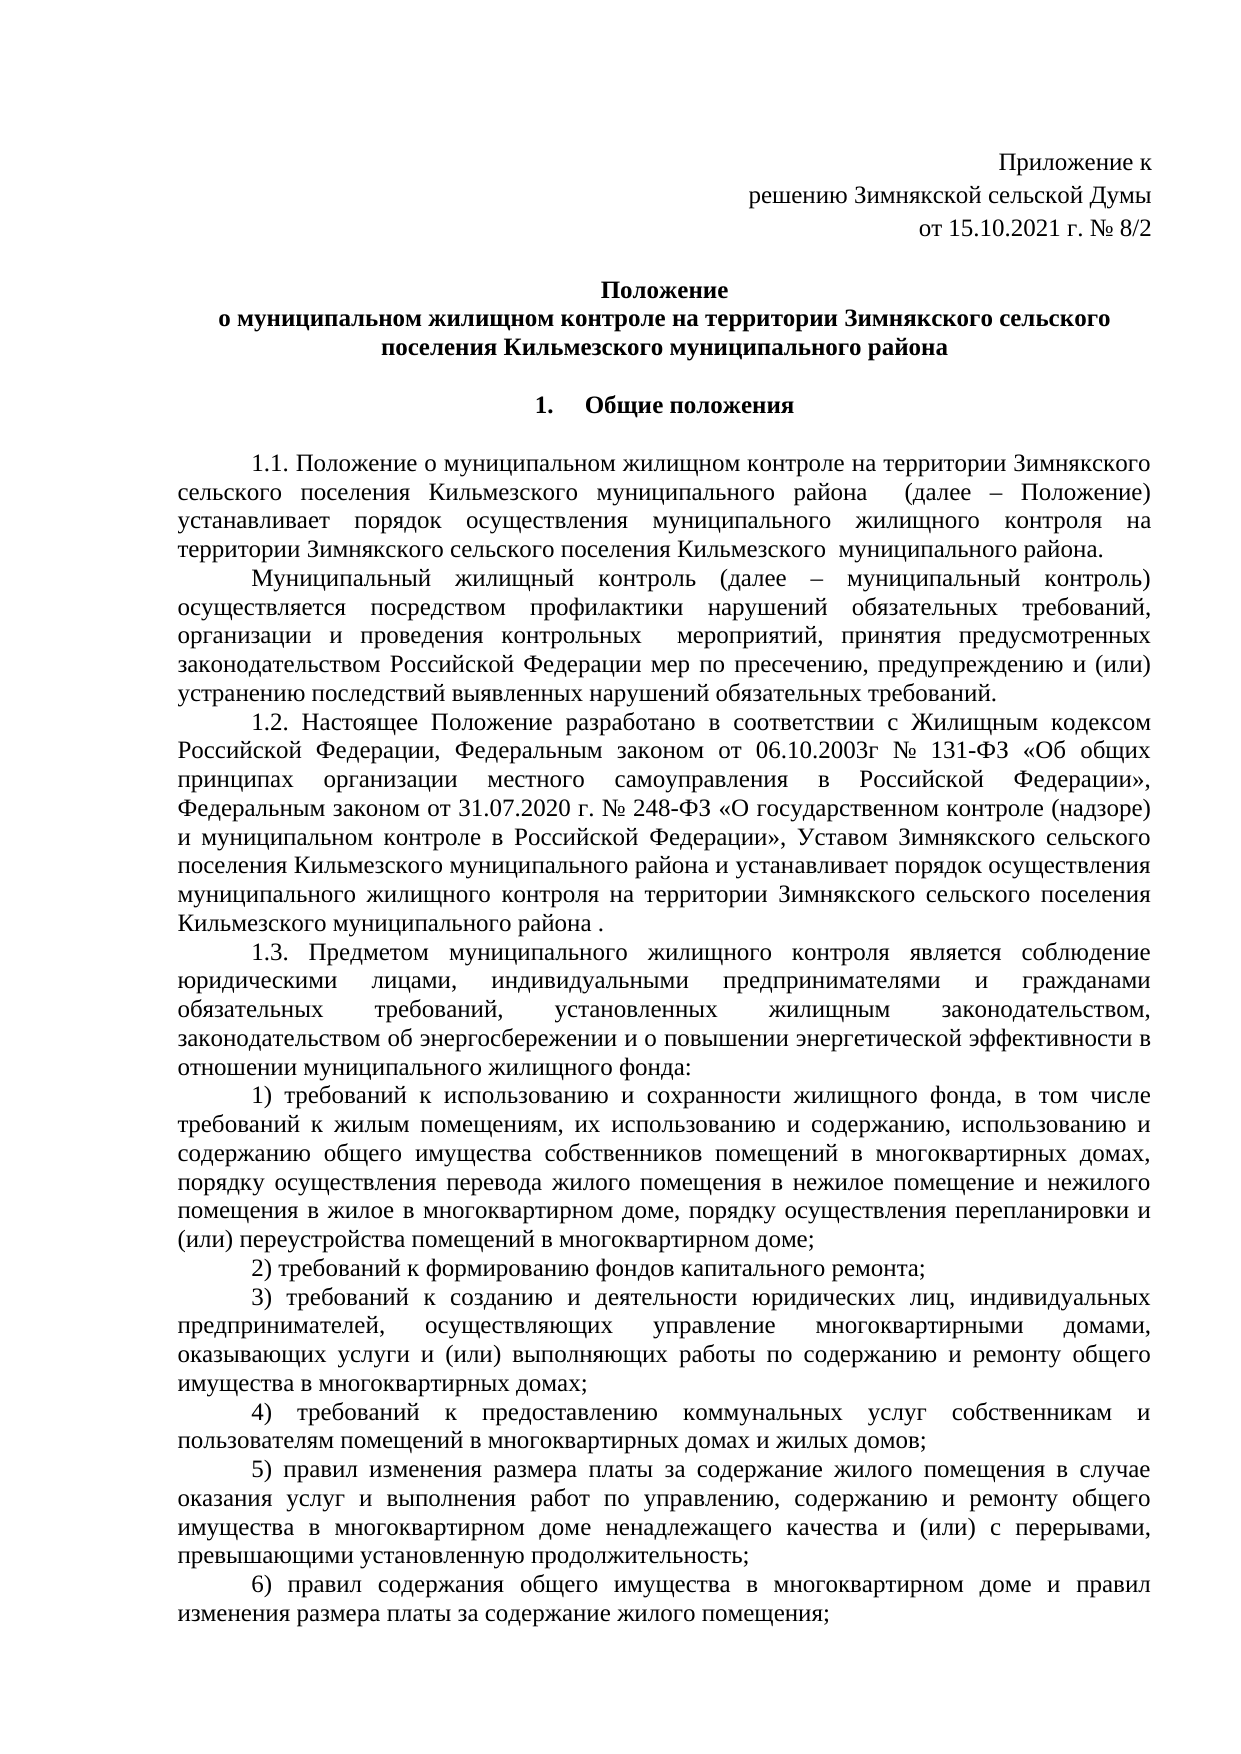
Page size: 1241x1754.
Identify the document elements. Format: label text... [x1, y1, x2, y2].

text 6) правил содержания общего имущества в многоквартирном доме и правил изменения размера платы за содержание жилого помещения; [177, 1569, 1152, 1627]
text 1) требований к использованию и сохранности жилищного фонда, в том числе требований к жилым помещениям, их использованию и содержанию, использованию и содержанию общего имущества собственников помещений в многоквартирных домах, порядку осуществления перевода жилого помещения в нежилое помещение и нежилого помещения в жилое в многоквартирном доме, порядку осуществления перепланировки и (или) переустройства помещений в многоквартирном доме; [177, 1081, 1152, 1253]
text 1.1. Положение о муниципальном жилищном контроле на территории Зимнякского сельского поселения Кильмезского муниципального района (далее – Положение) устанавливает порядок осуществления муниципального жилищного контроля на территории Зимнякского сельского поселения Кильмезского муниципального района. [177, 448, 1152, 563]
text 3) требований к созданию и деятельности юридических лиц, индивидуальных предпринимателей, осуществляющих управление многоквартирными домами, оказывающих услуги и (или) выполняющих работы по содержанию и ремонту общего имущества в многоквартирных домах; [177, 1282, 1152, 1397]
text 1.3. Предметом муниципального жилищного контроля является соблюдение юридическими лицами, индивидуальными предпринимателями и гражданами обязательных требований, установленных жилищным законодательством, законодательством об энергосбережении и о повышении энергетической эффективности в отношении муниципального жилищного фонда: [177, 937, 1152, 1081]
text 4) требований к предоставлению коммунальных услуг собственникам и пользователям помещений в многоквартирных домах и жилых домов; [177, 1397, 1152, 1454]
text Положение [177, 246, 1152, 303]
text 1.2. Настоящее Положение разработано в соответствии с Жилищным кодексом Российской Федерации, Федеральным законом от 06.10.2003г № 131-ФЗ «Об общих принципах организации местного самоуправления в Российской Федерации», Федеральным законом от 31.07.2020 г. № 248-ФЗ «О государственном контроле (надзоре) и муниципальном контроле в Российской Федерации», Уставом Зимнякского сельского поселения Кильмезского муниципального района и устанавливает порядок осуществления муниципального жилищного контроля на территории Зимнякского сельского поселения Кильмезского муниципального района . [177, 707, 1152, 937]
text 1. Общие положения [177, 390, 1152, 419]
text 5) правил изменения размера платы за содержание жилого помещения в случае оказания услуг и выполнения работ по управлению, содержанию и ремонту общего имущества в многоквартирном доме ненадлежащего качества и (или) с перерывами, превышающими установленную продолжительность; [177, 1454, 1152, 1569]
text Приложение к [177, 147, 1152, 176]
text 2) требований к формированию фондов капитального ремонта; [177, 1253, 1152, 1282]
text от 15.10.2021 г. № 8/2 [177, 213, 1152, 242]
text решению Зимнякской сельской Думы [177, 180, 1152, 209]
text о муниципальном жилищном контроле на территории Зимнякского сельского поселения Кильмезского муниципального района [177, 303, 1152, 361]
text Муниципальный жилищный контроль (далее – муниципальный контроль) осуществляется посредством профилактики нарушений обязательных требований, организации и проведения контрольных мероприятий, принятия предусмотренных законодательством Российской Федерации мер по пресечению, предупреждению и (или) устранению последствий выявленных нарушений обязательных требований. [177, 563, 1152, 707]
